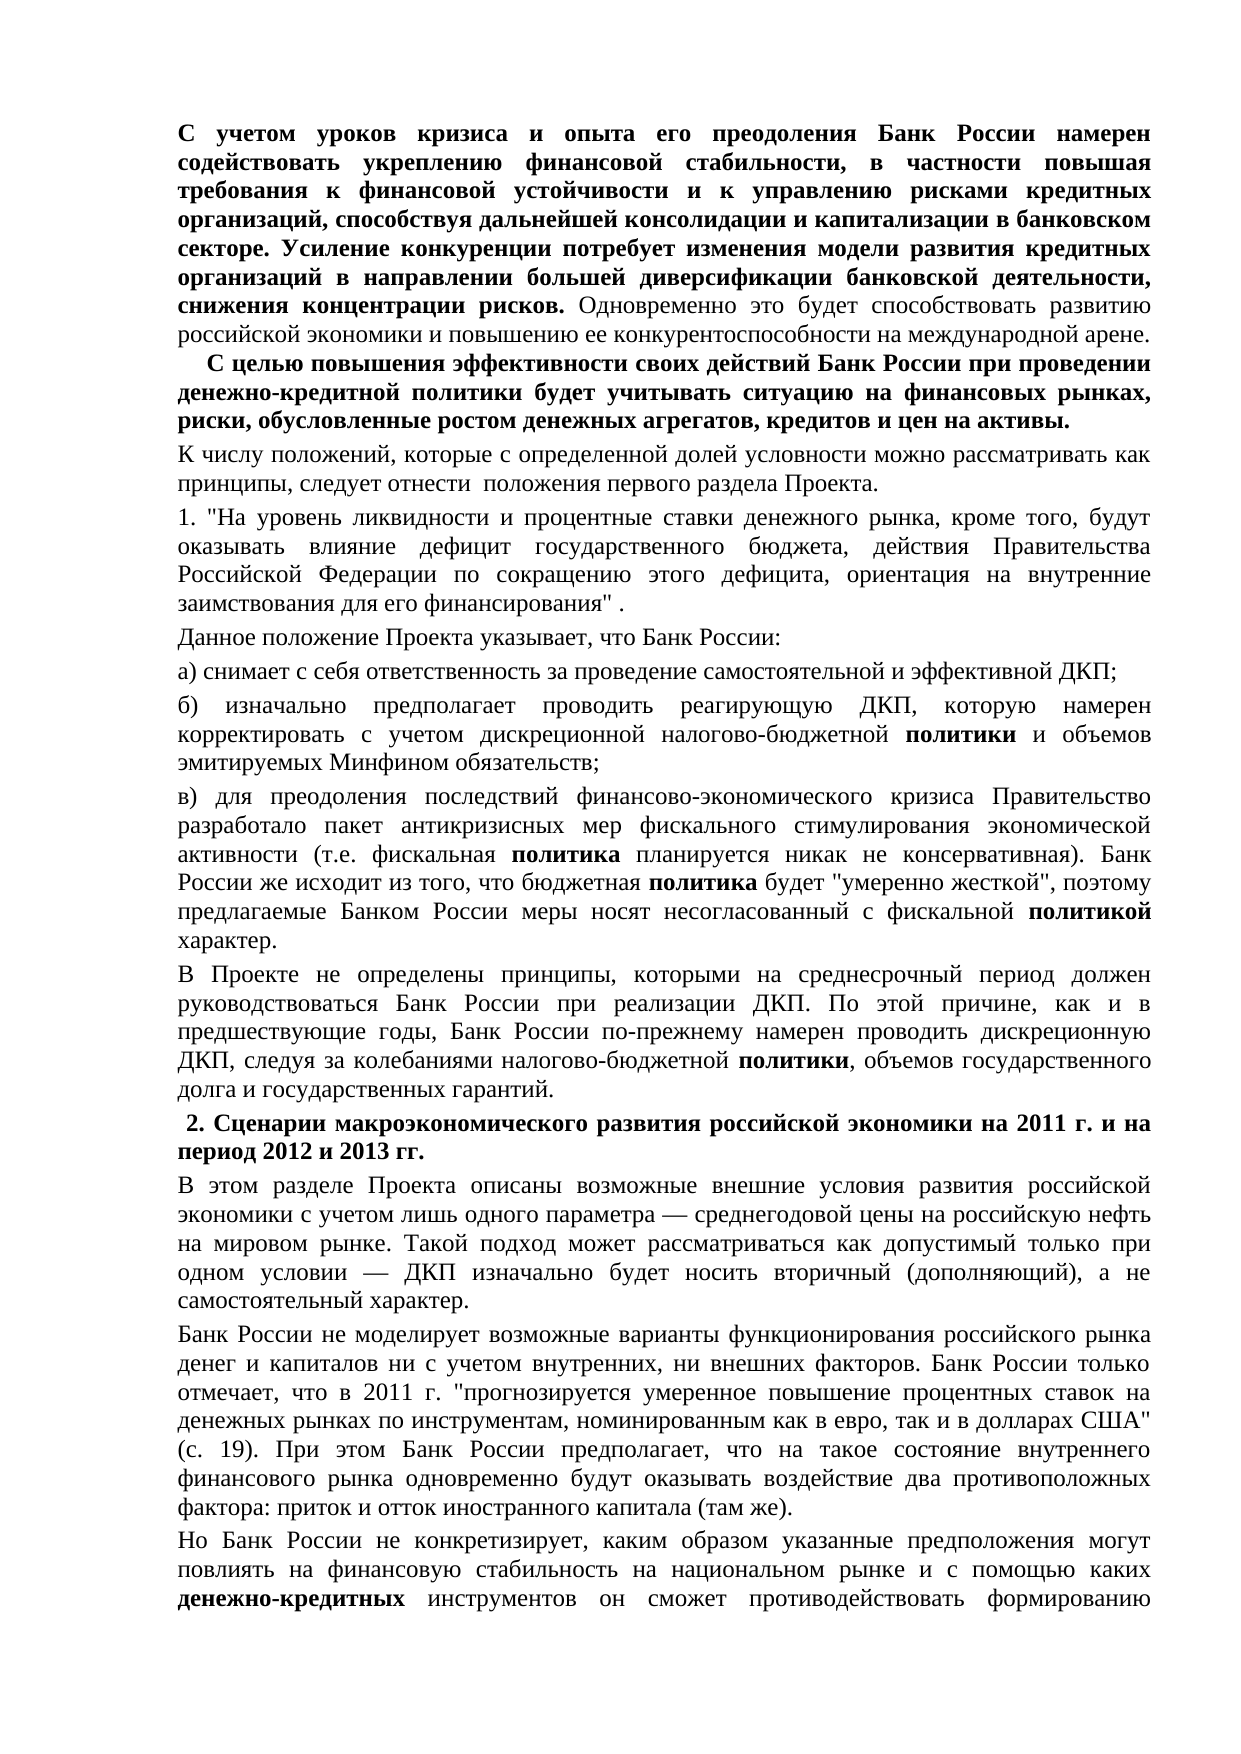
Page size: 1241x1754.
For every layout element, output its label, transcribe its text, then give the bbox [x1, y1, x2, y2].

text 2. Сценарии макроэкономического развития российской экономики на . и на период 2012 и 2013 гг. [177, 1108, 1152, 1165]
text С учетом уроков кризиса и опыта его преодоления Банк России намерен содействовать укреплению финансовой стабильности, в частности повышая требования к финансовой устойчивости и к управлению рисками кредитных организаций, способствуя дальнейшей консолидации и капитализации в банковском секторе. Усиление конкуренции потребует изменения модели развития кредитных организаций в направлении большей диверсификации банковской деятельности, снижения концентрации рисков. Одновременно это будет способствовать развитию российской экономики и повышению ее конкурентоспособности на международной арене. [177, 118, 1152, 348]
text В этом разделе Проекта описаны возможные внешние условия развития российской экономики с учетом лишь одного параметра — среднегодовой цены на российскую нефть на мировом рынке. Такой подход может рассматриваться как допустимый только при одном условии — ДКП изначально будет носить вторичный (дополняющий), а не самостоятельный характер. [177, 1170, 1152, 1314]
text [177, 1526, 1152, 1612]
text В Проекте не определены принципы, которыми на среднесрочный период должен руководствоваться Банк России при реализации ДКП. По этой причине, как и в предшествующие годы, Банк России по-прежнему намерен проводить дискреционную ДКП, следуя за колебаниями налогово-бюджетной политики, объемов государственного долга и государственных гарантий. [177, 959, 1152, 1103]
text К числу положений, которые с определенной долей условности можно рассматривать как принципы, следует отнести положения первого раздела Проекта. [177, 439, 1152, 497]
text С целью повышения эффективности своих действий Банк России при проведении денежно-кредитной политики будет учитывать ситуацию на финансовых рынках, риски, обусловленные ростом денежных агрегатов, кредитов и цен на активы. [177, 348, 1152, 434]
text 1. "На уровень ликвидности и процентные ставки денежного рынка, кроме того, будут оказывать влияние дефицит государственного бюджета, действия Правительства Российской Федерации по сокращению этого дефицита, ориентация на внутренние заимствования для его финансирования" . [177, 502, 1152, 617]
text а) снимает с себя ответственность за проведение самостоятельной и эффективной ДКП; [177, 656, 1152, 685]
text Данное положение Проекта указывает, что Банк России: [177, 622, 1152, 651]
text в) для преодоления последствий финансово-экономического кризиса Правительство разработало пакет антикризисных мер фискального стимулирования экономической активности (т.е. фискальная политика планируется никак не консервативная). Банк России же исходит из того, что бюджетная политика будет "умеренно жесткой", поэтому предлагаемые Банком России меры носят несогласованный с фискальной политикой характер. [177, 781, 1152, 954]
text Банк России не моделирует возможные варианты функционирования российского рынка денег и капиталов ни с учетом внутренних, ни внешних факторов. Банк России только отмечает, что в . "прогнозируется умеренное повышение процентных ставок на денежных рынках по инструментам, номинированным как в евро, так и в долларах США" (с. 19). При этом Банк России предполагает, что на такое состояние внутреннего финансового рынка одновременно будут оказывать воздействие два противоположных фактора: приток и отток иностранного капитала (там же). [177, 1319, 1152, 1520]
text б) изначально предполагает проводить реагирующую ДКП, которую намерен корректировать с учетом дискреционной налогово-бюджетной политики и объемов эмитируемых Минфином обязательств; [177, 690, 1152, 776]
